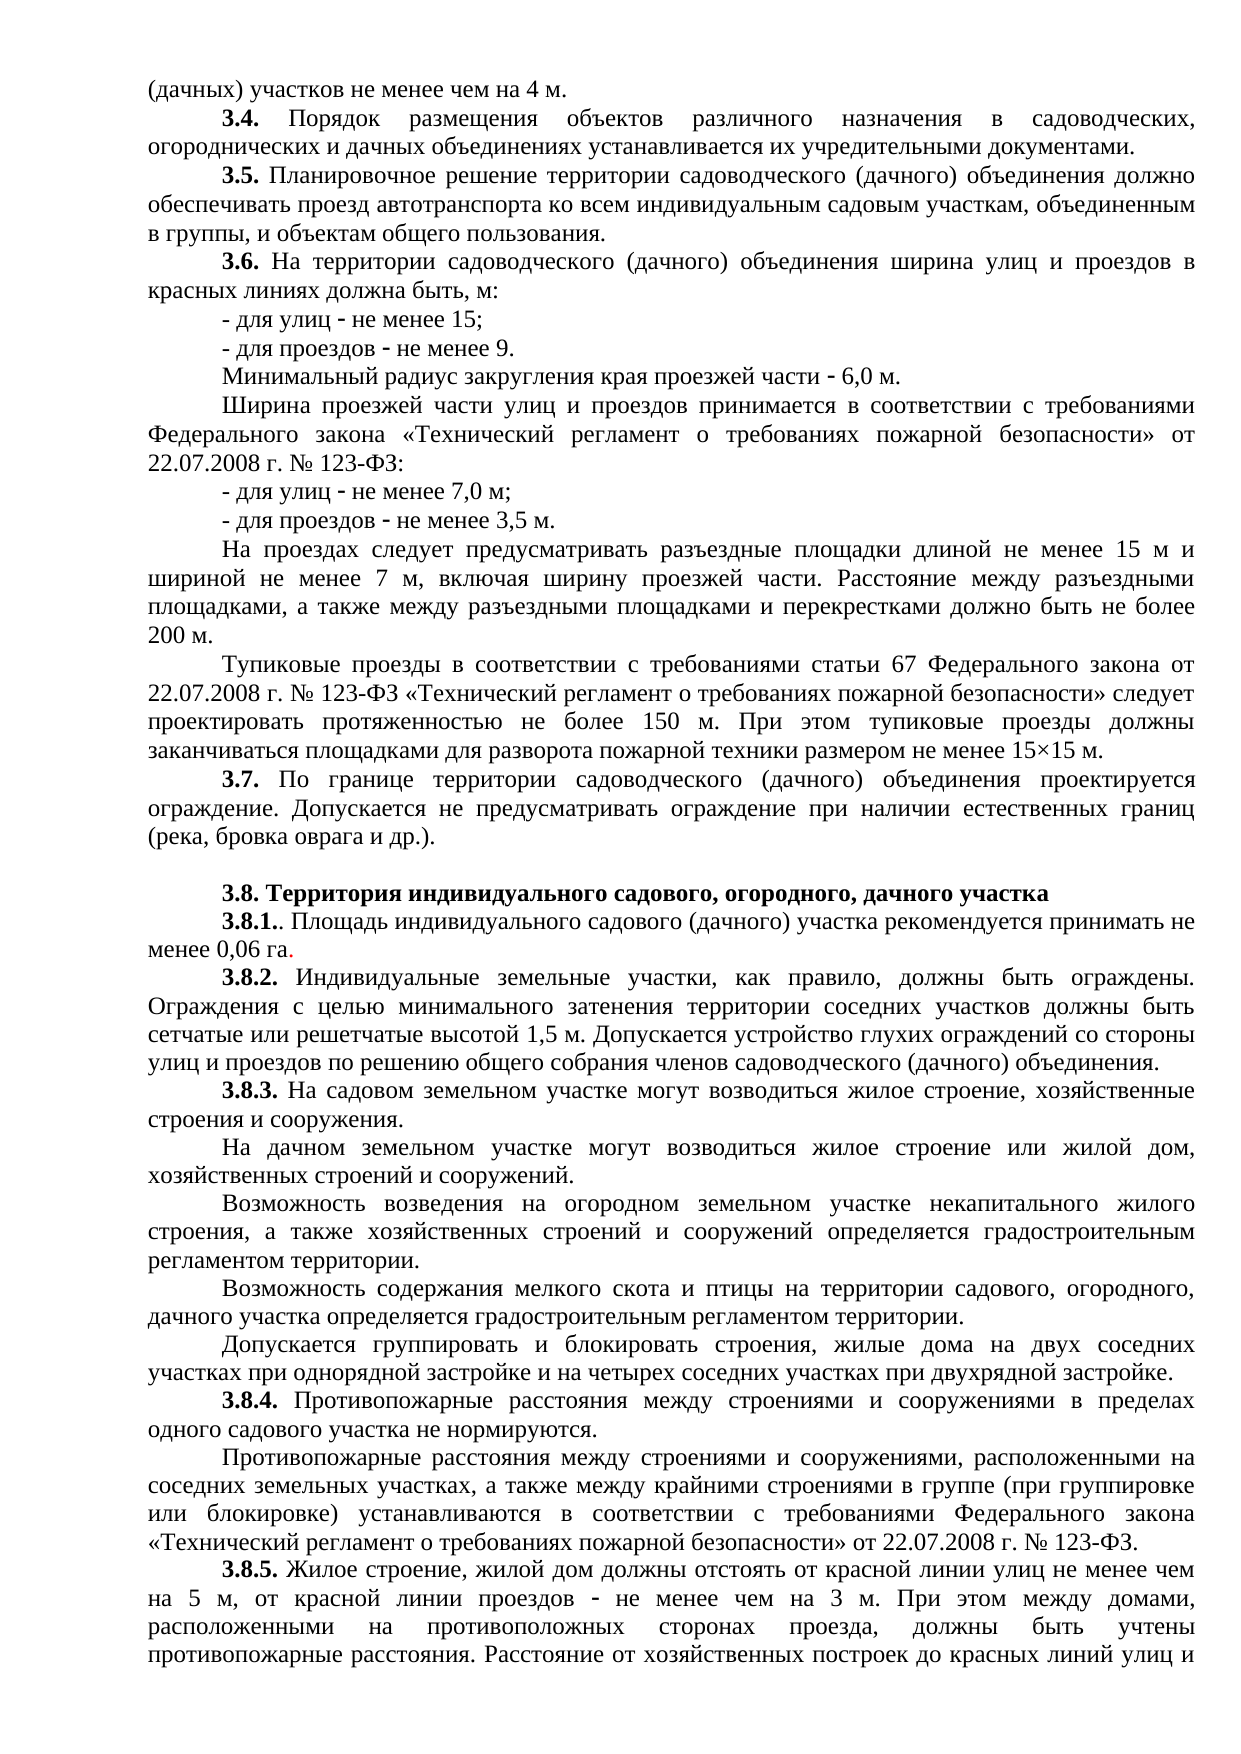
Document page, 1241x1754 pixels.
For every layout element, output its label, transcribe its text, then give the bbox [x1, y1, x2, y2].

text Возможность содержания мелкого скота и птицы на территории садового, огородного, дачного участка определяется градостроительным регламентом территории. [148, 1273, 1196, 1330]
text - для улиц не менее ; [148, 476, 1196, 505]
text Допускается группировать и блокировать строения, жилые дома на двух соседних участках при однорядной застройке и на четырех соседних участках при двухрядной застройке. [148, 1330, 1196, 1386]
text 3.8.1.. Площадь индивидуального садового (дачного) участка рекомендуется принимать не менее . [148, 907, 1196, 963]
text 3.8.2. Индивидуальные земельные участки, как правило, должны быть ограждены. Ограждения с целью минимального затенения территории соседних участков должны быть сетчатые или решетчатые высотой . Допускается устройство глухих ограждений со стороны улиц и проездов по решению общего собрания членов садоводческого (дачного) объединения. [148, 963, 1196, 1076]
text Тупиковые проезды в соответствии с требованиями статьи 67 Федерального закона от 22.07.2008 г. № 123-ФЗ «Технический регламент о требованиях пожарной безопасности» следует проектировать протяженностью не более . При этом тупиковые проезды должны заканчиваться площадками для разворота пожарной техники размером не менее 15×15 м. [148, 649, 1196, 764]
text Ширина проезжей части улиц и проездов принимается в соответствии с требованиями Федерального закона «Технический регламент о требованиях пожарной безопасности» от 22.07.2008 г. № 123-ФЗ: [148, 390, 1196, 476]
text Противопожарные расстояния между строениями и сооружениями, расположенными на соседних земельных участках, а также между крайними строениями в группе (при группировке или блокировке) устанавливаются в соответствии с требованиями Федерального закона «Технический регламент о требованиях пожарной безопасности» от 22.07.2008 г. № 123-ФЗ. [148, 1442, 1196, 1555]
text 3.8.4. Противопожарные расстояния между строениями и сооружениями в пределах одного садового участка не нормируются. [148, 1386, 1196, 1442]
text 3.8. Территория индивидуального садового, огородного, дачного участка [148, 879, 1196, 907]
text На дачном земельном участке могут возводиться жилое строение или жилой дом, хозяйственных строений и сооружений. [148, 1132, 1196, 1189]
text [148, 1555, 1196, 1668]
text 3.7. По границе территории садоводческого (дачного) объединения проектируется ограждение. Допускается не предусматривать ограждение при наличии естественных границ (река, бровка оврага и др.). [148, 764, 1196, 850]
text - для улиц не менее 15; [148, 304, 1196, 333]
text На проездах следует предусматривать разъездные площадки длиной не менее и шириной не менее , включая ширину проезжей части. Расстояние между разъездными площадками, а также между разъездными площадками и перекрестками должно быть не более . [148, 534, 1196, 649]
text Возможность возведения на огородном земельном участке некапитального жилого строения, а также хозяйственных строений и сооружений определяется градостроительным регламентом территории. [148, 1189, 1196, 1273]
text Минимальный радиус закругления края проезжей части . [148, 361, 1196, 390]
text 3.5. Планировочное решение территории садоводческого (дачного) объединения должно обеспечивать проезд автотранспорта ко всем индивидуальным садовым участкам, объединенным в группы, и объектам общего пользования. [148, 160, 1196, 246]
text 3.4. Порядок размещения объектов различного назначения в садоводческих, огороднических и дачных объединениях устанавливается их учредительными документами. [148, 103, 1196, 160]
text - для проездов не менее 9. [148, 333, 1196, 361]
text 3.6. На территории садоводческого (дачного) объединения ширина улиц и проездов в красных линиях должна быть, м: [148, 246, 1196, 304]
text - для проездов не менее . [148, 505, 1196, 534]
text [148, 74, 1196, 103]
text 3.8.3. На садовом земельном участке могут возводиться жилое строение, хозяйственные строения и сооружения. [148, 1076, 1196, 1132]
